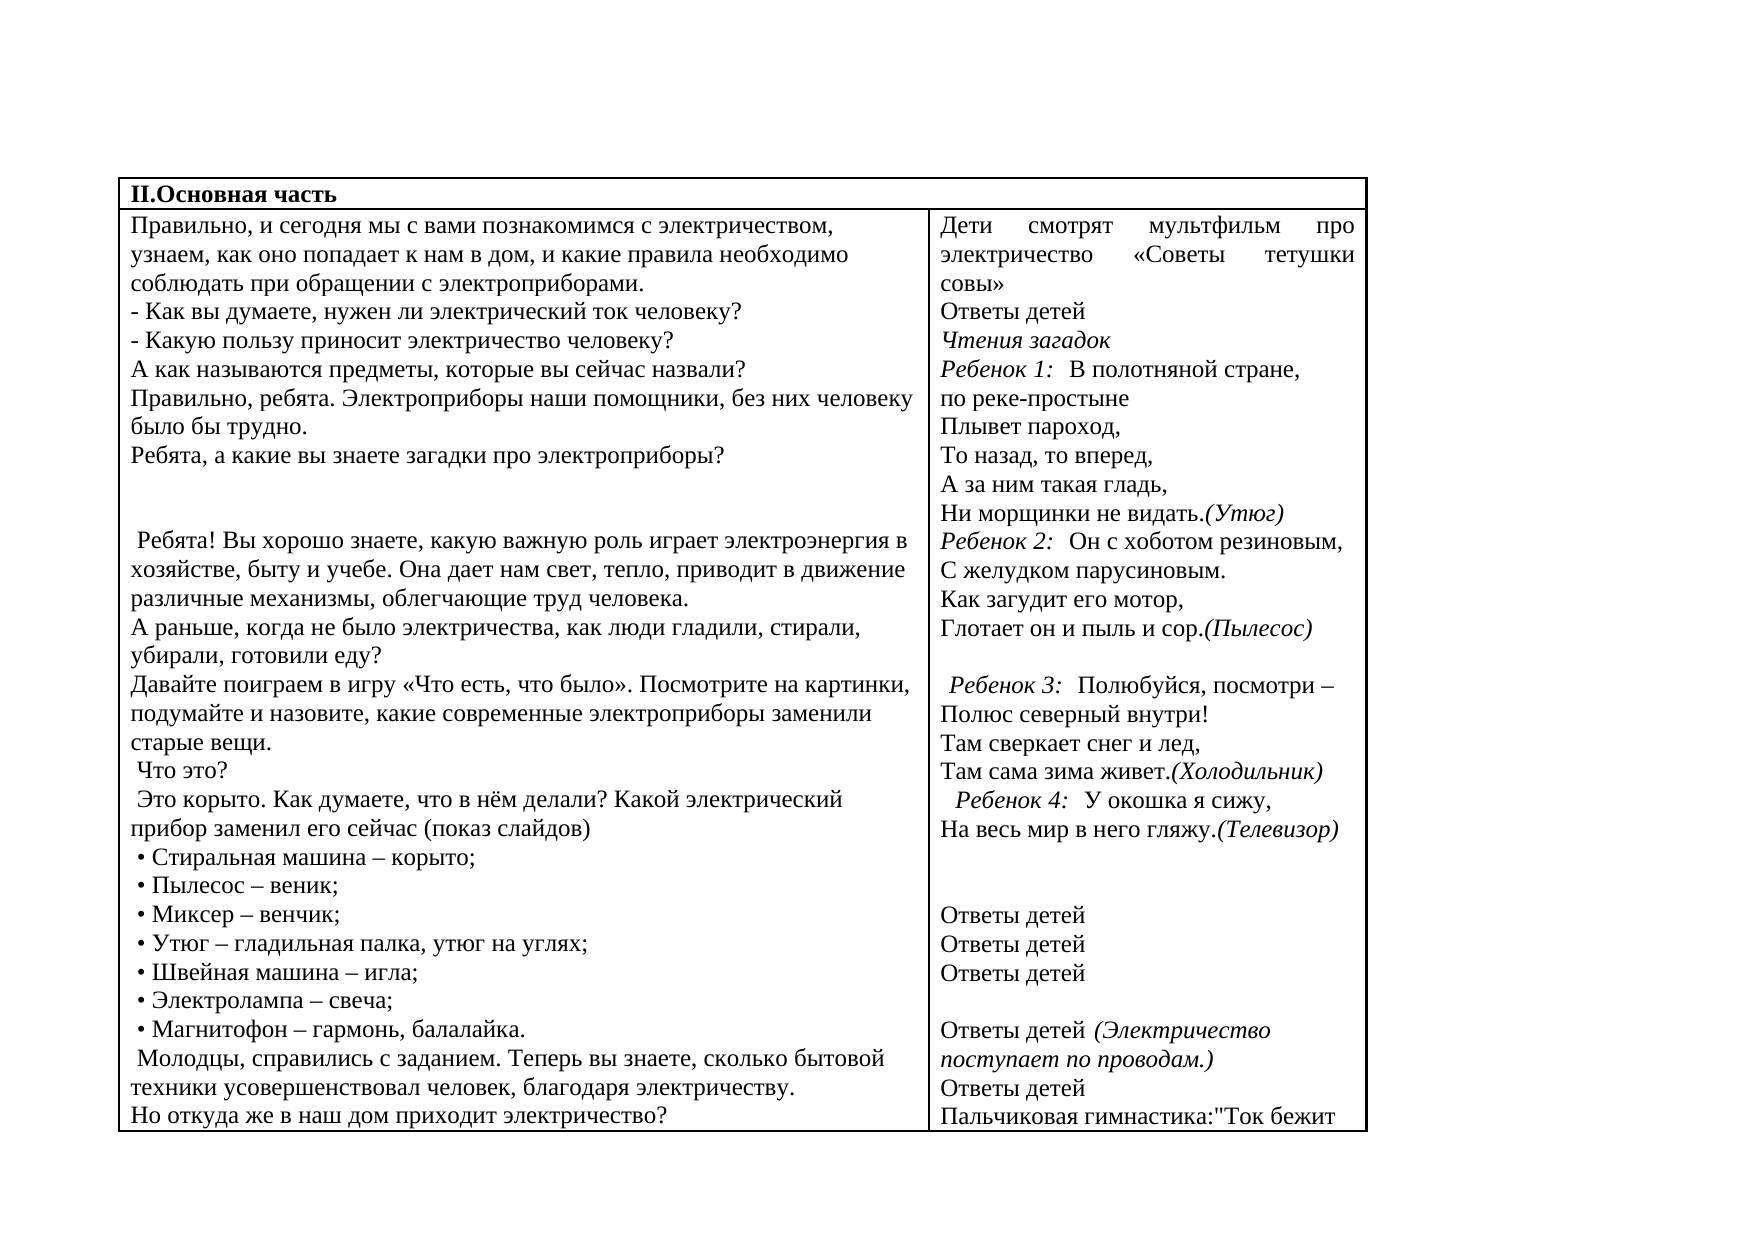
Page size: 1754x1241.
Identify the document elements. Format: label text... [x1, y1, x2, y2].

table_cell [930, 210, 1365, 1130]
table_cell II.Основная часть [120, 179, 1365, 208]
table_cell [120, 210, 928, 1130]
